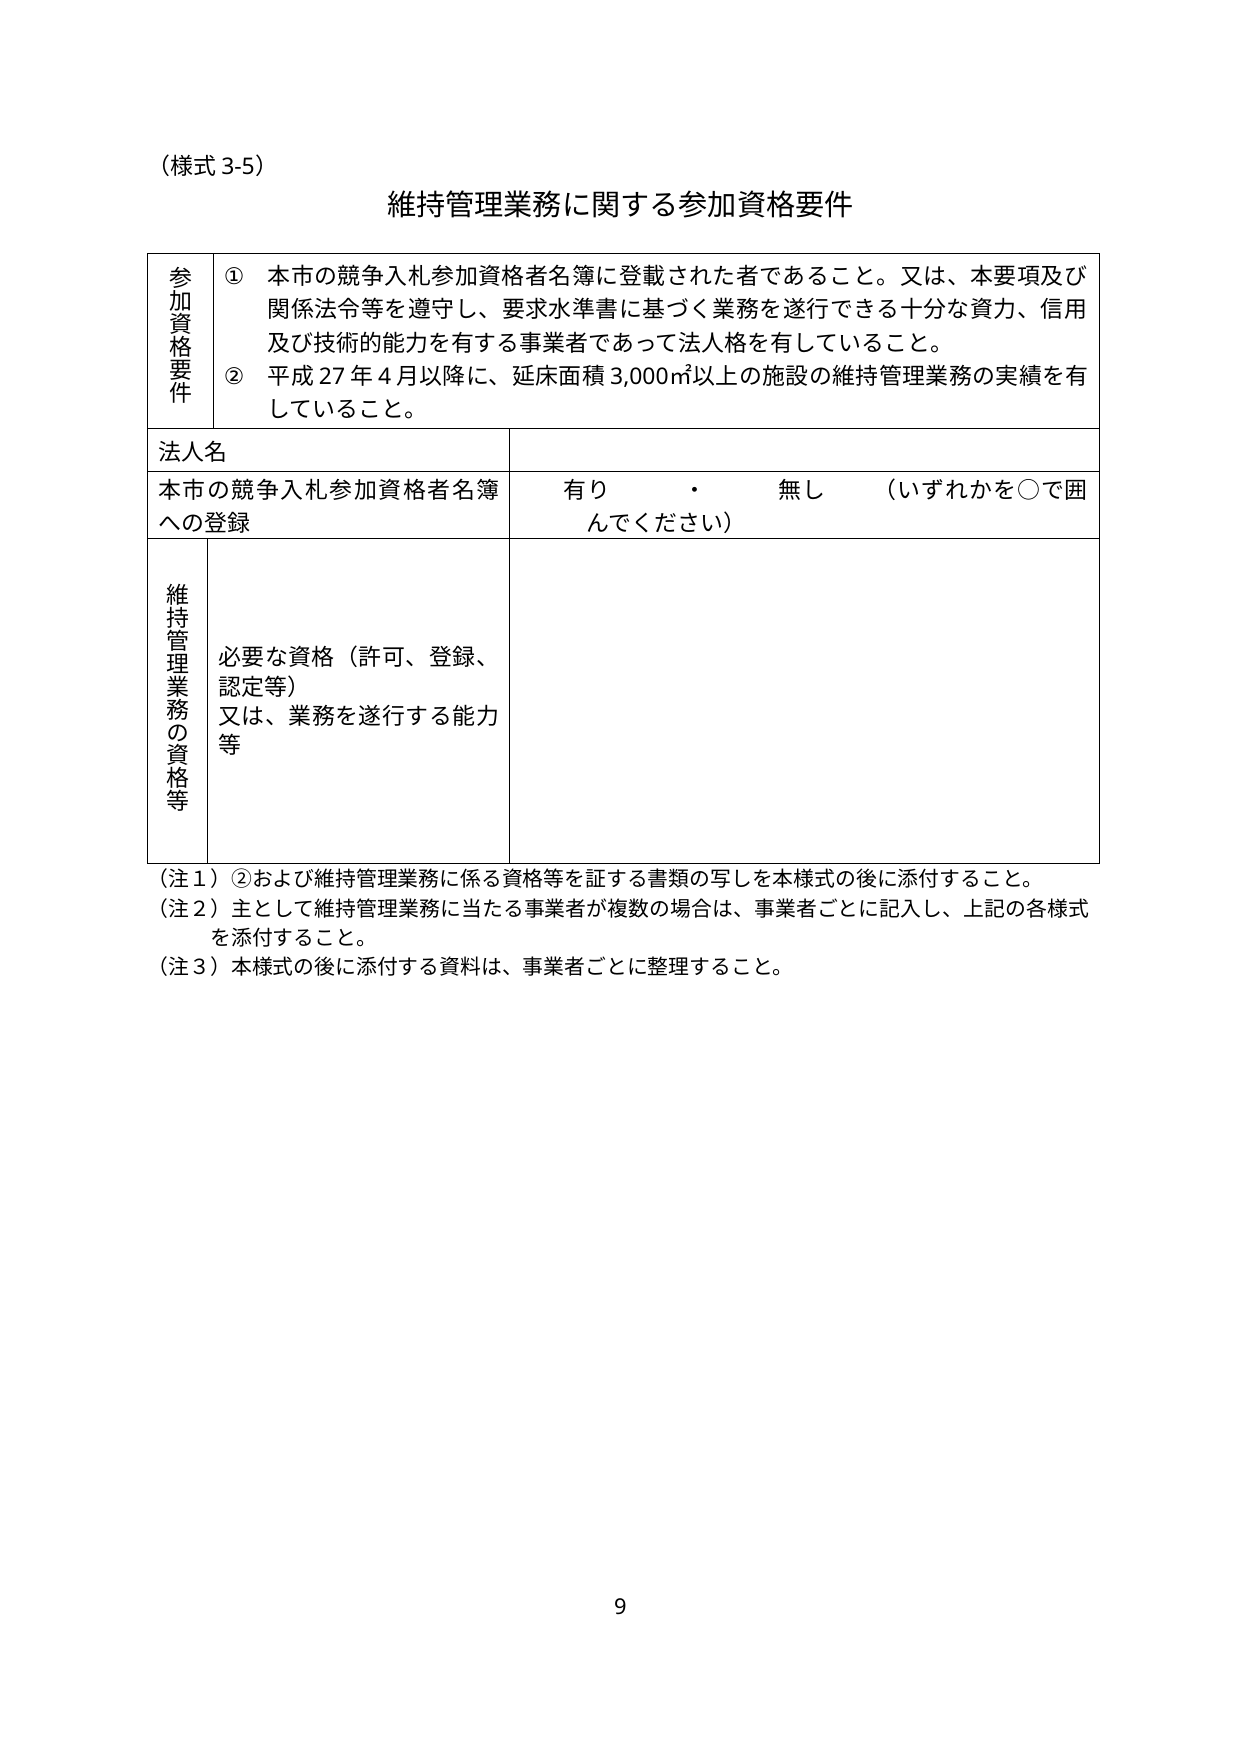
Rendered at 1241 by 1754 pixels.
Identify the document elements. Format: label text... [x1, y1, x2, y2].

text （注３）本様式の後に添付する資料は、事業者ごとに整理すること。 [148, 951, 1092, 980]
table_cell 有り ・ 無し （いずれかを○で囲んでください） [510, 472, 1099, 538]
text 維持管理業務に関する参加資格要件 [148, 181, 1092, 223]
table_header 参加資格要件 [148, 254, 213, 428]
text （注２）主として維持管理業務に当たる事業者が複数の場合は、事業者ごとに記入し、上記の各様式を添付すること。 [148, 893, 1092, 951]
table_cell 本市の競争入札参加資格者名簿への登録 [148, 472, 509, 538]
table_cell 法人名 [148, 429, 509, 471]
table_cell [510, 429, 1099, 471]
table_cell 維持管理業務の資格等 [148, 539, 207, 862]
text （注１）②および維持管理業務に係る資格等を証する書類の写しを本様式の後に添付すること。 [148, 864, 1092, 893]
text （様式3-5） [148, 148, 1092, 181]
table_cell 必要な資格（許可、登録、認定等） 又は、業務を遂行する能力等 [208, 539, 509, 862]
table_cell [510, 539, 1099, 862]
table_header 本市の競争入札参加資格者名簿に登載された者であること。又は、本要項及び関係法令等を遵守し、要求水準書に基づく業務を遂行できる十分な資力、信用及び技術的能力を有する事業者であって法人格を有していること。 平成27年4月以降に、延床面積3,000㎡以上の施設の維持管理業務の実績を有していること。 [214, 254, 1099, 428]
